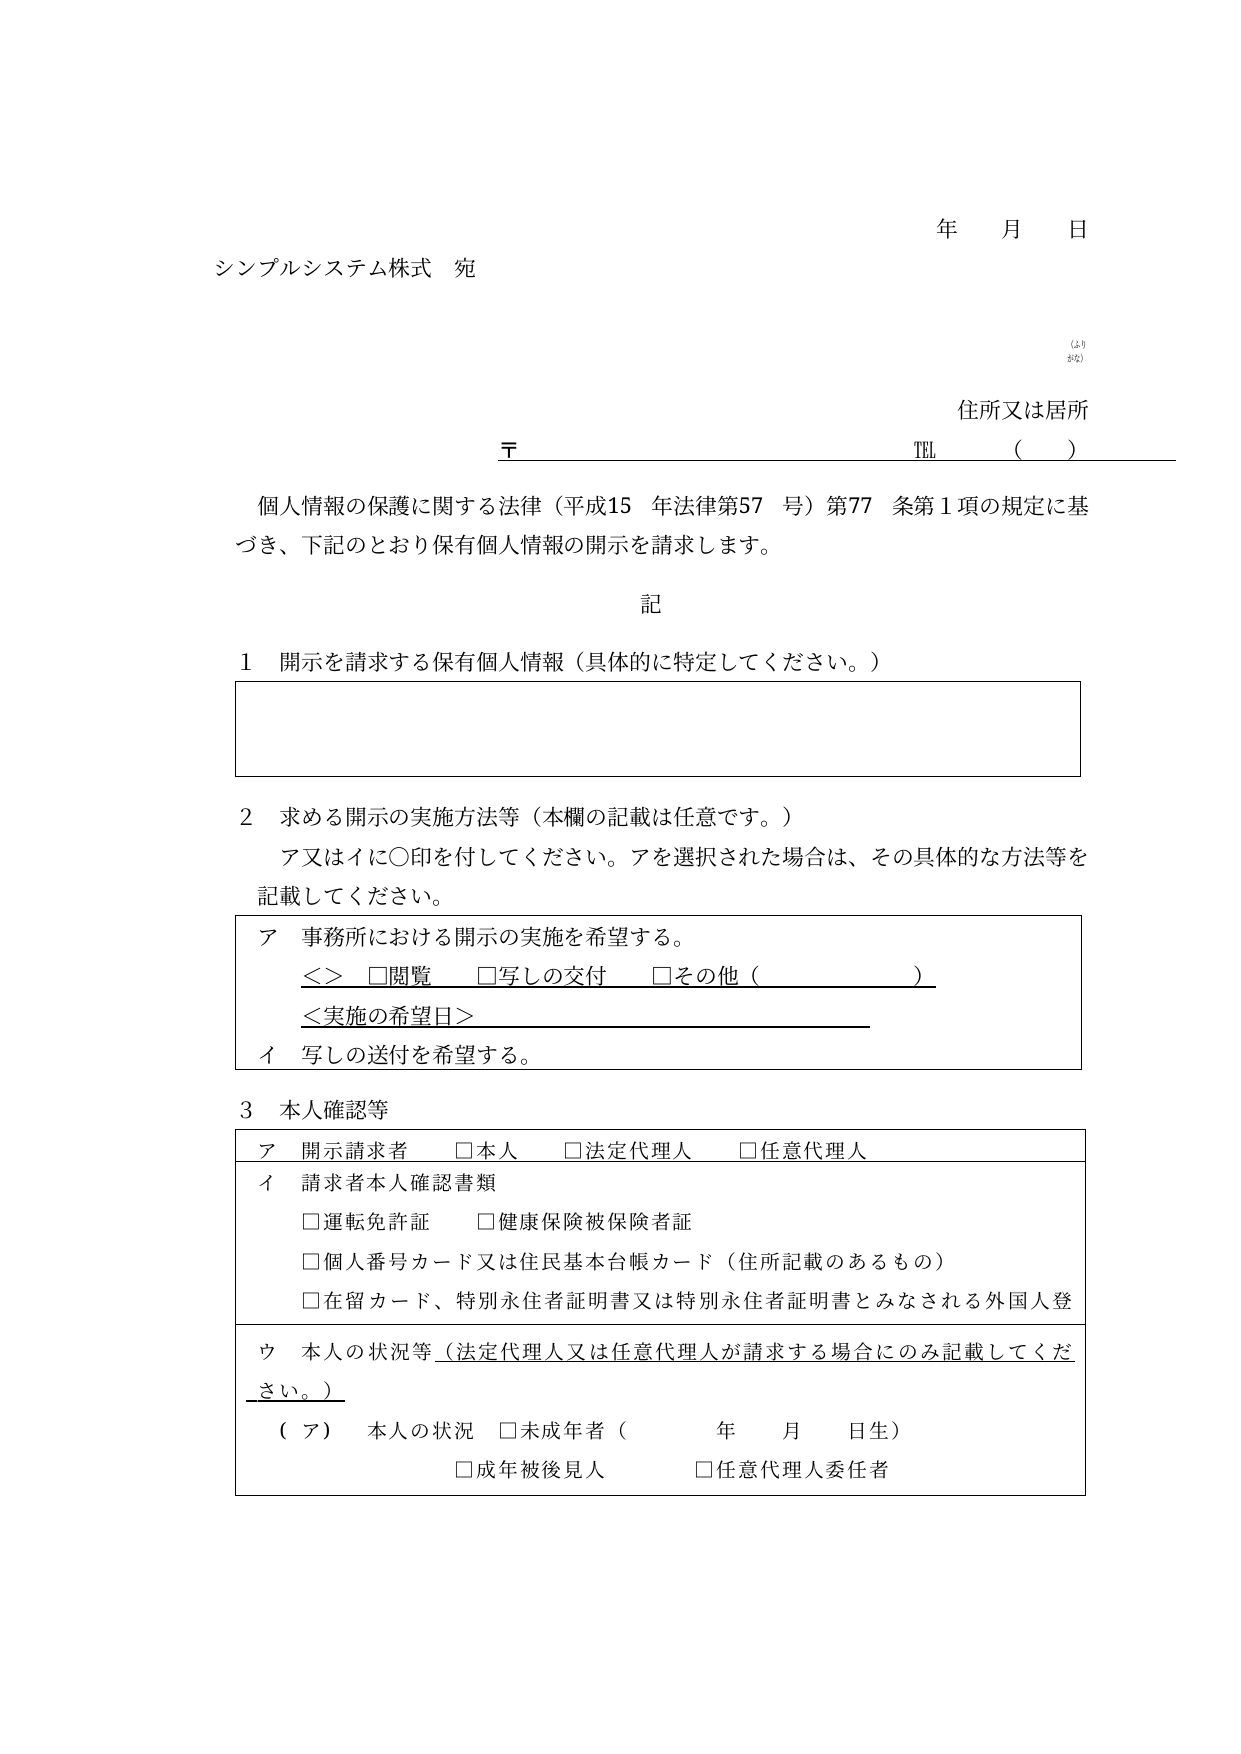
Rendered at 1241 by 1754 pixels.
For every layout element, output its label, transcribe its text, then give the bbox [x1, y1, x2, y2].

text シンプルシステム株式 宛 [214, 248, 1089, 287]
text １ 開示を請求する保有個人情報（具体的に特定してください。） [214, 641, 1089, 681]
text ３ 本人確認等 [214, 1089, 1089, 1129]
table_header [236, 682, 1080, 776]
table_cell イ 請求者本人確認書類 □運転免許証 □健康保険被保険者証 □個人番号カード又は住民基本台帳カード（住所記載のあるもの） □在留カード、特別永住者証明書又は特別永住者証明書とみなされる外国人登録証明書 □その他（ ） ※ 請求書を送付して請求をする場合には、加えて住民票の写し等を添付してください。 [236, 1162, 1085, 1324]
text 住所又は居所 [214, 389, 1089, 429]
text 記 [214, 583, 1089, 623]
text ア又はイに○印を付してください。アを選択された場合は、その具体的な方法等を記載してください。 [214, 836, 1089, 915]
table_header ア 開示請求者 □本人 □法定代理人 □任意代理人 [236, 1130, 1085, 1161]
table_header ア 事務所における開示の実施を希望する。 ＜＞ □閲覧 □写しの交付 □その他（ ） ＜実施の希望日＞ イ 写しの送付を希望する。 [236, 916, 1081, 1069]
text 〒 ℡ （ ） [214, 429, 1089, 468]
table_cell ウ 本人の状況等（法定代理人又は任意代理人が請求する場合にのみ記載してください。） (ア) 本人の状況 □未成年者（ 年 月 日生） □成年被後見人 □任意代理人委任者 (イ) (ウ) 本人の住所又は居所 [236, 1325, 1085, 1495]
text 個人情報の保護に関する法律（平成15年法律第57号）第77条第１項の規定に基づき、下記のとおり保有個人情報の開示を請求します。 [214, 485, 1089, 564]
text 年 月 日 [214, 208, 1089, 248]
text ２ 求める開示の実施方法等（本欄の記載は任意です。） [214, 796, 1089, 836]
